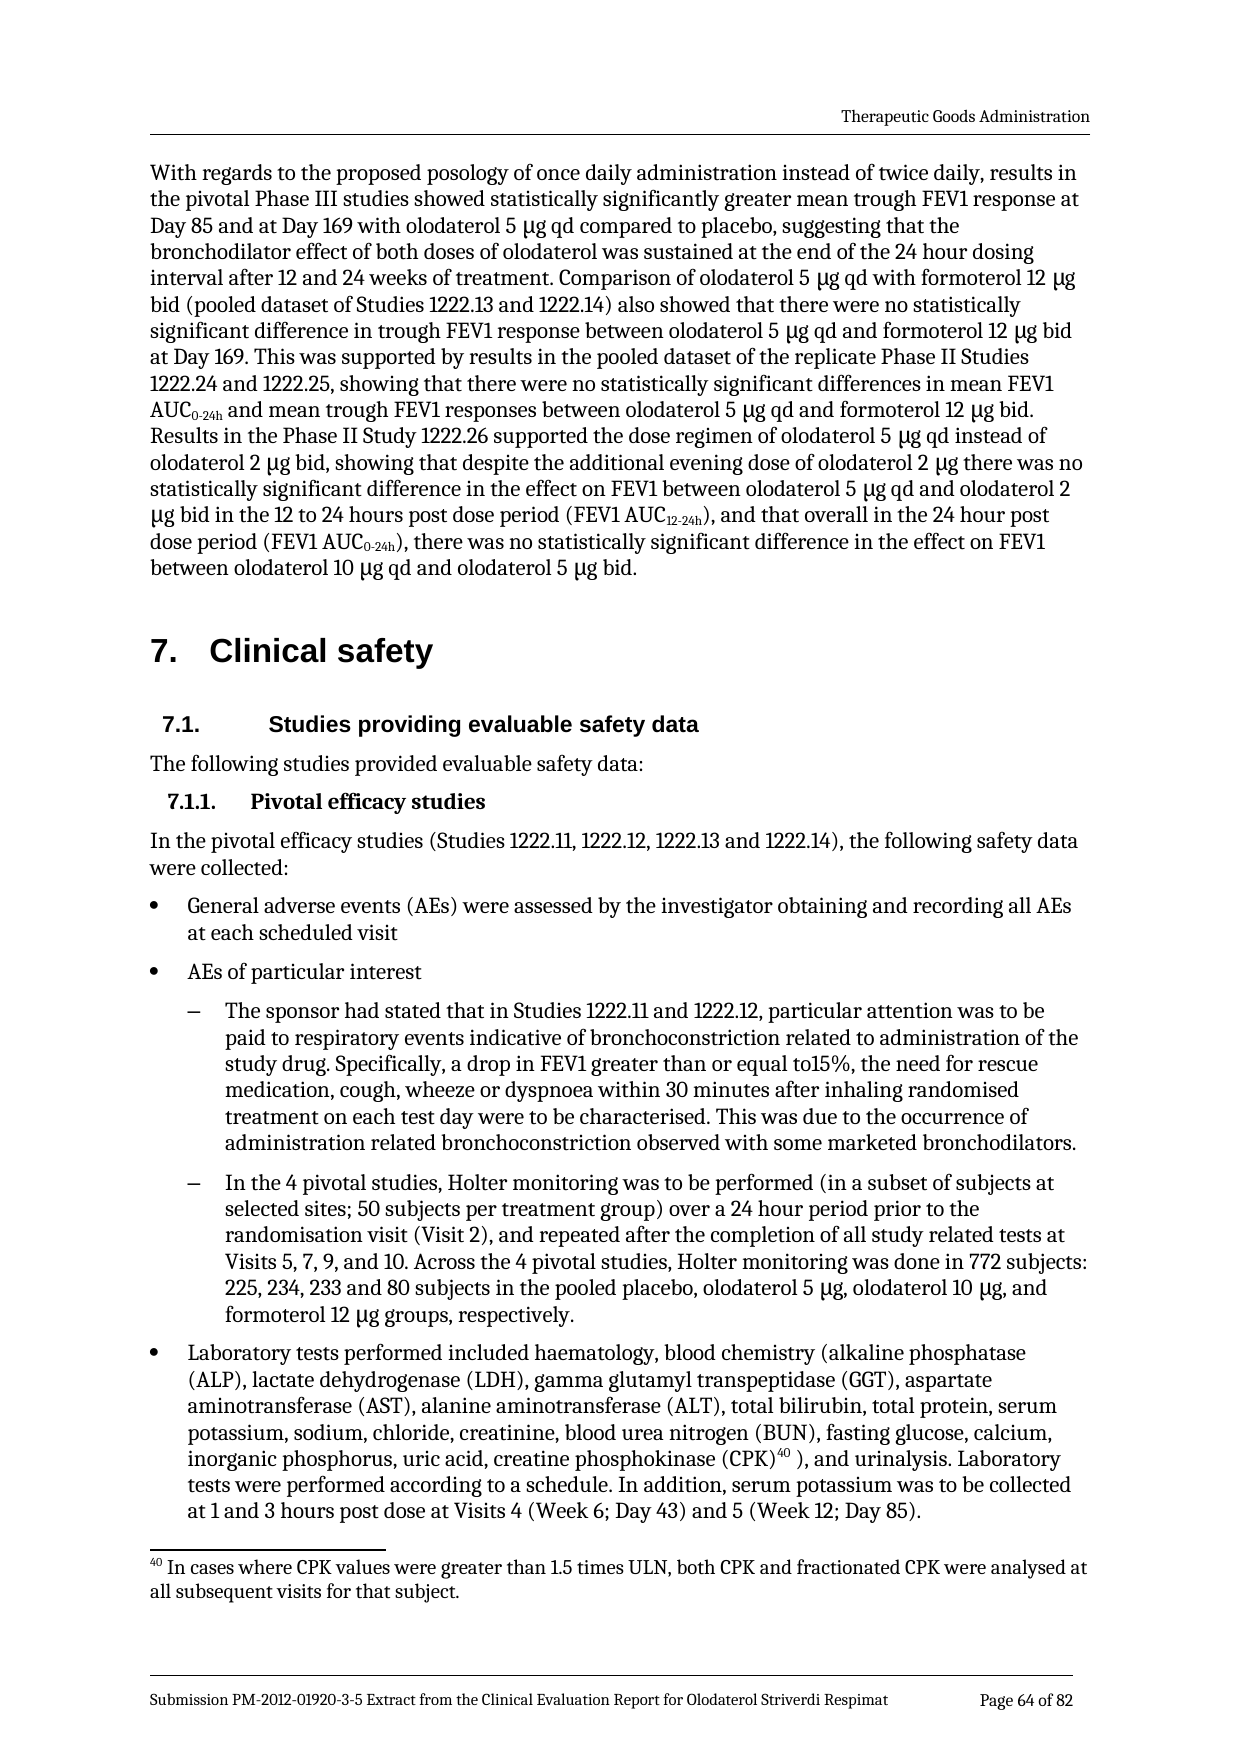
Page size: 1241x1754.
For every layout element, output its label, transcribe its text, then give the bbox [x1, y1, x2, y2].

subtitle Clinical safety [150, 631, 1090, 670]
list AEs of particular interest [150, 958, 1090, 985]
text In the pivotal efficacy studies (Studies 1222.11, 1222.12, 1222.13 and 1222.14), the following safety data were collected: [150, 828, 1090, 881]
list The sponsor had stated that in Studies 1222.11 and 1222.12, particular attention was to be paid to respiratory events indicative of bronchoconstriction related to administration of the study drug. Specifically, a drop in FEV1 greater than or equal to15%, the need for rescue medication, cough, wheeze or dyspnoea within 30 minutes after inhaling randomised treatment on each test day were to be characterised. This was due to the occurrence of administration related bronchoconstriction observed with some marketed bronchodilators. [187, 997, 1090, 1156]
list Laboratory tests performed included haematology, blood chemistry (alkaline phosphatase (ALP), lactate dehydrogenase (LDH), gamma glutamyl transpeptidase (GGT), aspartate aminotransferase (AST), alanine aminotransferase (ALT), total bilirubin, total protein, serum potassium, sodium, chloride, creatinine, blood urea nitrogen (BUN), fasting glucose, calcium, inorganic phosphorus, uric acid, creatine phosphokinase (CPK) ), and urinalysis. Laboratory tests were performed according to a schedule. In addition, serum potassium was to be collected at 1 and 3 hours post dose at Visits 4 (Week 6; Day 43) and 5 (Week 12; Day 85). [150, 1340, 1090, 1525]
text With regards to the proposed posology of once daily administration instead of twice daily, results in the pivotal Phase III studies showed statistically significantly greater mean trough FEV1 response at Day 85 and at Day 169 with olodaterol 5 μg qd compared to placebo, suggesting that the bronchodilator effect of both doses of olodaterol was sustained at the end of the 24 hour dosing interval after 12 and 24 weeks of treatment. Comparison of olodaterol 5 μg qd with formoterol 12 μg bid (pooled dataset of Studies 1222.13 and 1222.14) also showed that there were no statistically significant difference in trough FEV1 response between olodaterol 5 μg qd and formoterol 12 μg bid at Day 169. This was supported by results in the pooled dataset of the replicate Phase II Studies 1222.24 and 1222.25, showing that there were no statistically significant differences in mean FEV1 AUC0-24h and mean trough FEV1 responses between olodaterol 5 μg qd and formoterol 12 μg bid. Results in the Phase II Study 1222.26 supported the dose regimen of olodaterol 5 μg qd instead of olodaterol 2 μg bid, showing that despite the additional evening dose of olodaterol 2 μg there was no statistically significant difference in the effect on FEV1 between olodaterol 5 μg qd and olodaterol 2 μg bid in the 12 to 24 hours post dose period (FEV1 AUC12-24h), and that overall in the 24 hour post dose period (FEV1 AUC0-24h), there was no statistically significant difference in the effect on FEV1 between olodaterol 10 μg qd and olodaterol 5 μg bid. [150, 160, 1090, 581]
text The following studies provided evaluable safety data: [150, 750, 1090, 777]
subtitle Pivotal efficacy studies [168, 789, 1090, 816]
list General adverse events (AEs) were assessed by the investigator obtaining and recording all AEs at each scheduled visit [150, 893, 1090, 946]
list In the 4 pivotal studies, Holter monitoring was to be performed (in a subset of subjects at selected sites; 50 subjects per treatment group) over a 24 hour period prior to the randomisation visit (Visit 2), and repeated after the completion of all study related tests at Visits 5, 7, 9, and 10. Across the 4 pivotal studies, Holter monitoring was done in 772 subjects: 225, 234, 233 and 80 subjects in the pooled placebo, olodaterol 5 μg, olodaterol 10 μg, and formoterol 12 μg groups, respectively. [187, 1169, 1090, 1328]
subtitle Studies providing evaluable safety data [162, 711, 1090, 738]
